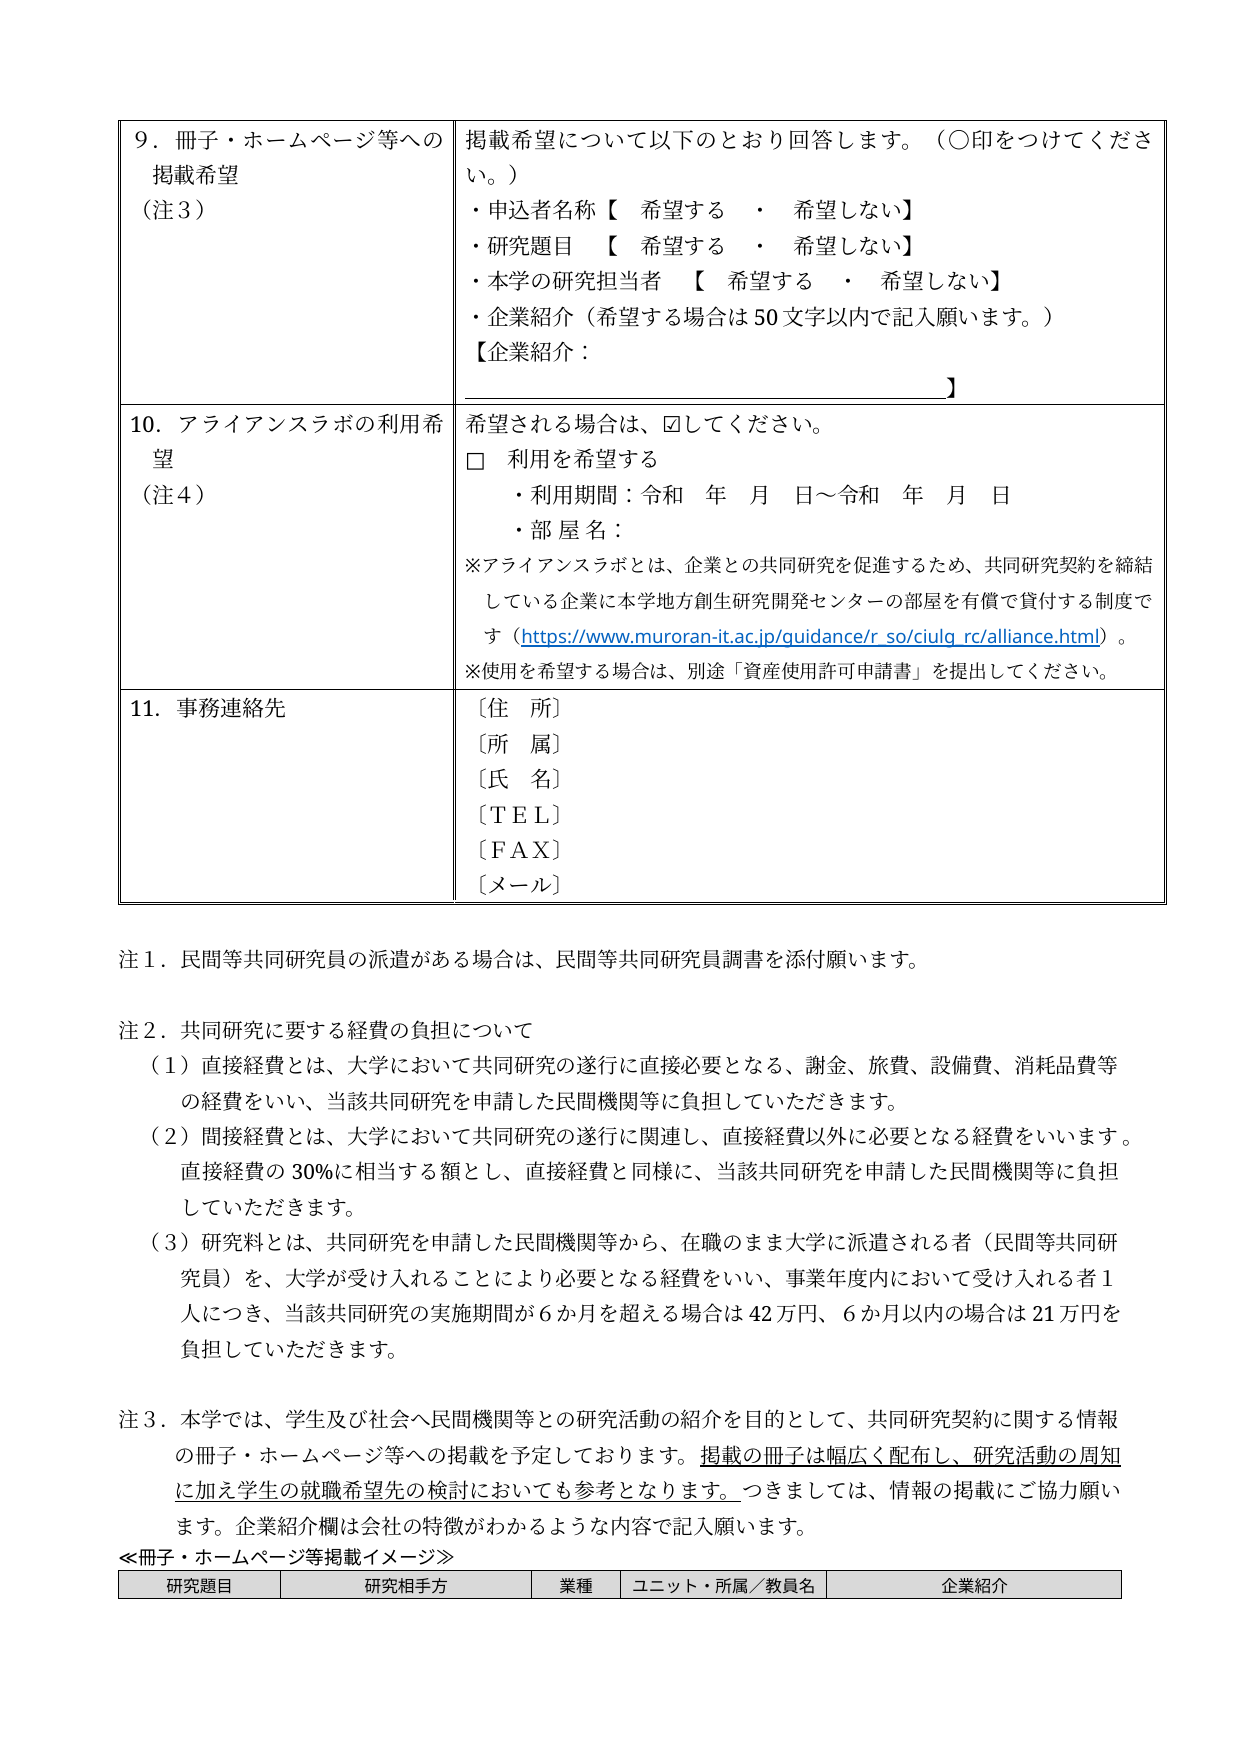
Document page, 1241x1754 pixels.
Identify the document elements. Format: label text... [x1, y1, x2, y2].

table_header 業種 [532, 1571, 620, 1598]
text 注１．民間等共同研究員の派遣がある場合は、民間等共同研究員調書を添付願います。 [118, 941, 1122, 976]
table_cell 10．アライアンスラボの利用希望 （注４） [121, 405, 453, 689]
table_header ユニット・所属／教員名 [621, 1571, 826, 1598]
table_cell 〔住 所〕 〔所 属〕 〔氏 名〕 〔ＴＥＬ〕 〔ＦＡＸ〕 〔メール〕 [455, 690, 1164, 902]
table_cell 掲載希望について以下のとおり回答します。（〇印をつけてください。） ・申込者名称【 希望する ・ 希望しない】 ・研究題目 【 希望する ・ 希望しない】 ・本学の研究担当者 【 希望する ・ 希望しない】 ・企業紹介（希望する場合は50文字以内で記入願います。） 【企業紹介： 】 [456, 121, 1164, 404]
text （１）直接経費とは、大学において共同研究の遂行に直接必要となる、謝金、旅費、設備費、消耗品費等の経費をいい、当該共同研究を申請した民間機関等に負担していただきます。 [118, 1047, 1122, 1118]
table_header 研究相手方 [281, 1571, 531, 1598]
table_cell ９．冊子・ホームページ等への掲載希望 （注３） [121, 121, 453, 404]
table_cell 希望される場合は、☑してください。 □ 利用を希望する ・利用期間：令和 年 月 日～令和 年 月 日 ・部 屋 名： ※アライアンスラボとは、企業との共同研究を促進するため、共同研究契約を締結している企業に本学地方創生研究開発センターの部屋を有償で貸付する制度です（https://www.muroran-it.ac.jp/guidance/r_so/ciulg_rc/alliance.html）。 ※使用を希望する場合は、別途「資産使用許可申請書」を提出してください。 [456, 405, 1164, 689]
text （３）研究料とは、共同研究を申請した民間機関等から、在職のまま大学に派遣される者（民間等共同研究員）を、大学が受け入れることにより必要となる経費をいい、事業年度内において受け入れる者１人につき、当該共同研究の実施期間が６か月を超える場合は42万円、６か月以内の場合は21万円を負担していただきます。 [118, 1224, 1122, 1366]
text 注３．本学では、学生及び社会へ民間機関等との研究活動の紹介を目的として、共同研究契約に関する情報の冊子・ホームページ等への掲載を予定しております。掲載の冊子は幅広く配布し、研究活動の周知に加え学生の就職希望先の検討においても参考となります。つきましては、情報の掲載にご協力願います。企業紹介欄は会社の特徴がわかるような内容で記入願います。 [118, 1401, 1122, 1543]
table_header 研究題目 [119, 1571, 280, 1598]
text 注２．共同研究に要する経費の負担について [118, 1012, 1122, 1047]
text （２）間接経費とは、大学において共同研究の遂行に関連し、直接経費以外に必要となる経費をいいます。直接経費の30%に相当する額とし、直接経費と同様に、当該共同研究を申請した民間機関等に負担していただきます。 [118, 1118, 1122, 1224]
text ≪冊子・ホームページ等掲載イメージ≫ [118, 1543, 1122, 1570]
table_header 企業紹介 [827, 1571, 1121, 1598]
table_cell 11．事務連絡先 [121, 690, 455, 902]
